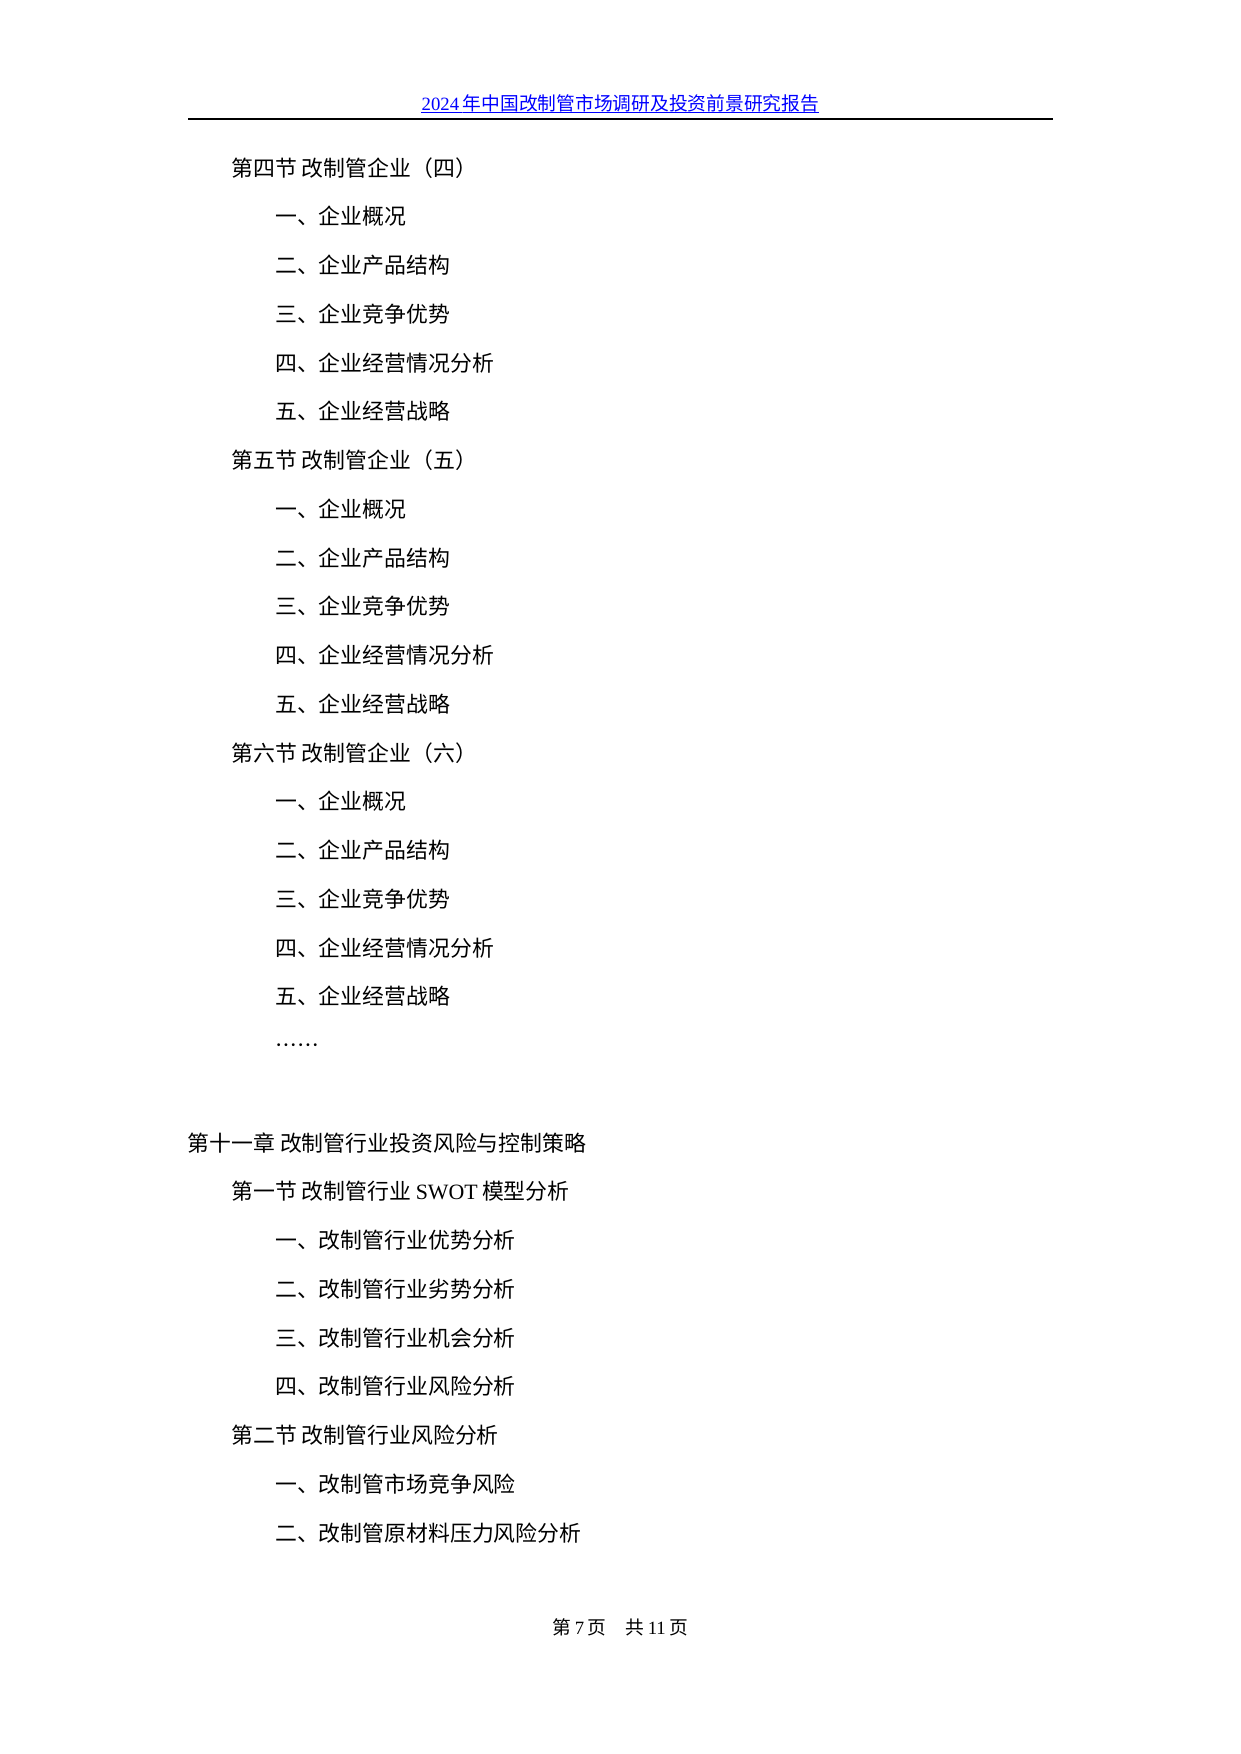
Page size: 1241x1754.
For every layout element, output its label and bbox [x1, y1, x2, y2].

text [187, 150, 1053, 1548]
